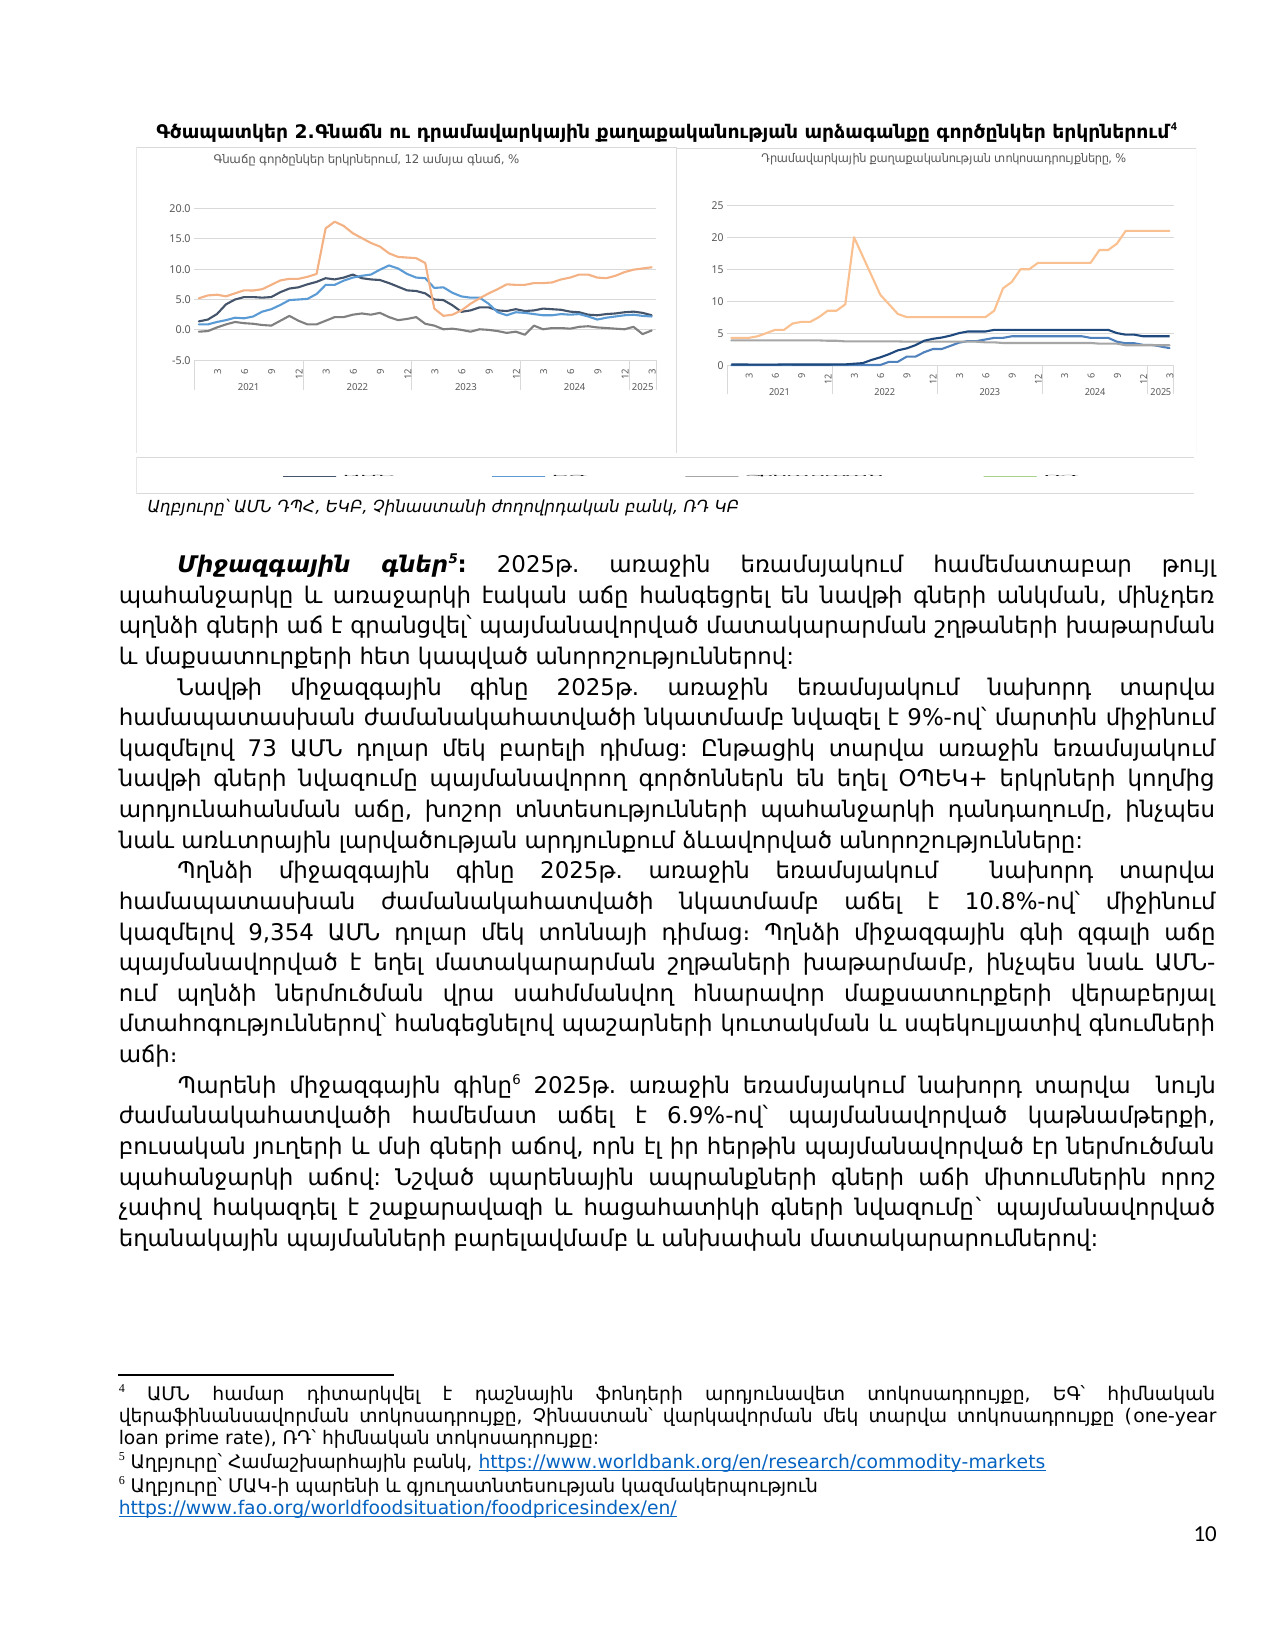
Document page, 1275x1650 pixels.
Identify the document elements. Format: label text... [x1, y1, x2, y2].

text Պղնձի միջազգային գինը 2025թ. առաջին եռամսյակում նախորդ տարվա համապատասխան ժամանակահատվածի նկատմամբ աճել է 10.8%-ով՝ միջինում կազմելով 9,354 ԱՄՆ դոլար մեկ տոննայի դիմաց։ Պղնձի միջազգային գնի զգալի աճը պայմանավորված է եղել մատակարարման շղթաների խաթարմամբ, ինչպես նաև ԱՄՆ-ում պղնձի ներմուծման վրա սահմմանվող հնարավոր մաքսատուրքերի վերաբերյալ մտահոգություններով՝ հանգեցնելով պաշարների կուտակման և սպեկուլյատիվ գնումների աճի։ [118, 857, 1216, 1068]
text Միջազգային գներ: 2025թ. առաջին եռամսյակում համեմատաբար թույլ պահանջարկը և առաջարկի էական աճը հանգեցրել են նավթի գների անկման, մինչդեռ պղնձի գների աճ է գրանցվել՝ պայմանավորված մատակարարման շղթաների խաթարման և մաքսատուրքերի հետ կապված անորոշություններով: [118, 551, 1216, 670]
table_header Աղբյուրը՝ ԱՄՆ ԴՊՀ, ԵԿԲ, Չինաստանի ժողովրդական բանկ, ՌԴ ԿԲ [136, 148, 1199, 521]
list Գնաճն ու դրամավարկային քաղաքականության արձագանքը գործընկեր երկրներում [156, 118, 1216, 144]
text Նավթի միջազգային գինը 2025թ. առաջին եռամսյակում նախորդ տարվա համապատասխան ժամանակահատվածի նկատմամբ նվազել է 9%-ով՝ մարտին միջինում կազմելով 73 ԱՄՆ դոլար մեկ բարելի դիմաց: Ընթացիկ տարվա առաջին եռամսյակում նավթի գների նվազումը պայմանավորող գործոններն են եղել ՕՊԵԿ+ երկրների կողմից արդյունահանման աճը, խոշոր տնտեսությունների պահանջարկի դանդաղումը, ինչպես նաև առևտրային լարվածության արդյունքում ձևավորված անորոշությունները: [118, 674, 1216, 853]
text Պարենի միջազգային գինը 2025թ. առաջին եռամսյակում նախորդ տարվա նույն ժամանակահատվածի համեմատ աճել է 6.9%-ով՝ պայմանավորված կաթնամթերքի, բուսական յուղերի և մսի գների աճով, որն էլ իր հերթին պայմանավորված էր ներմուծման պահանջարկի աճով: Նշված պարենային ապրանքների գների աճի միտումներին որոշ չափով հակազդել է շաքարավազի և հացահատիկի գների նվազումը` պայմանավորված եղանակային պայմանների բարելավմամբ և անխափան մատակարարումներով: [118, 1072, 1216, 1252]
